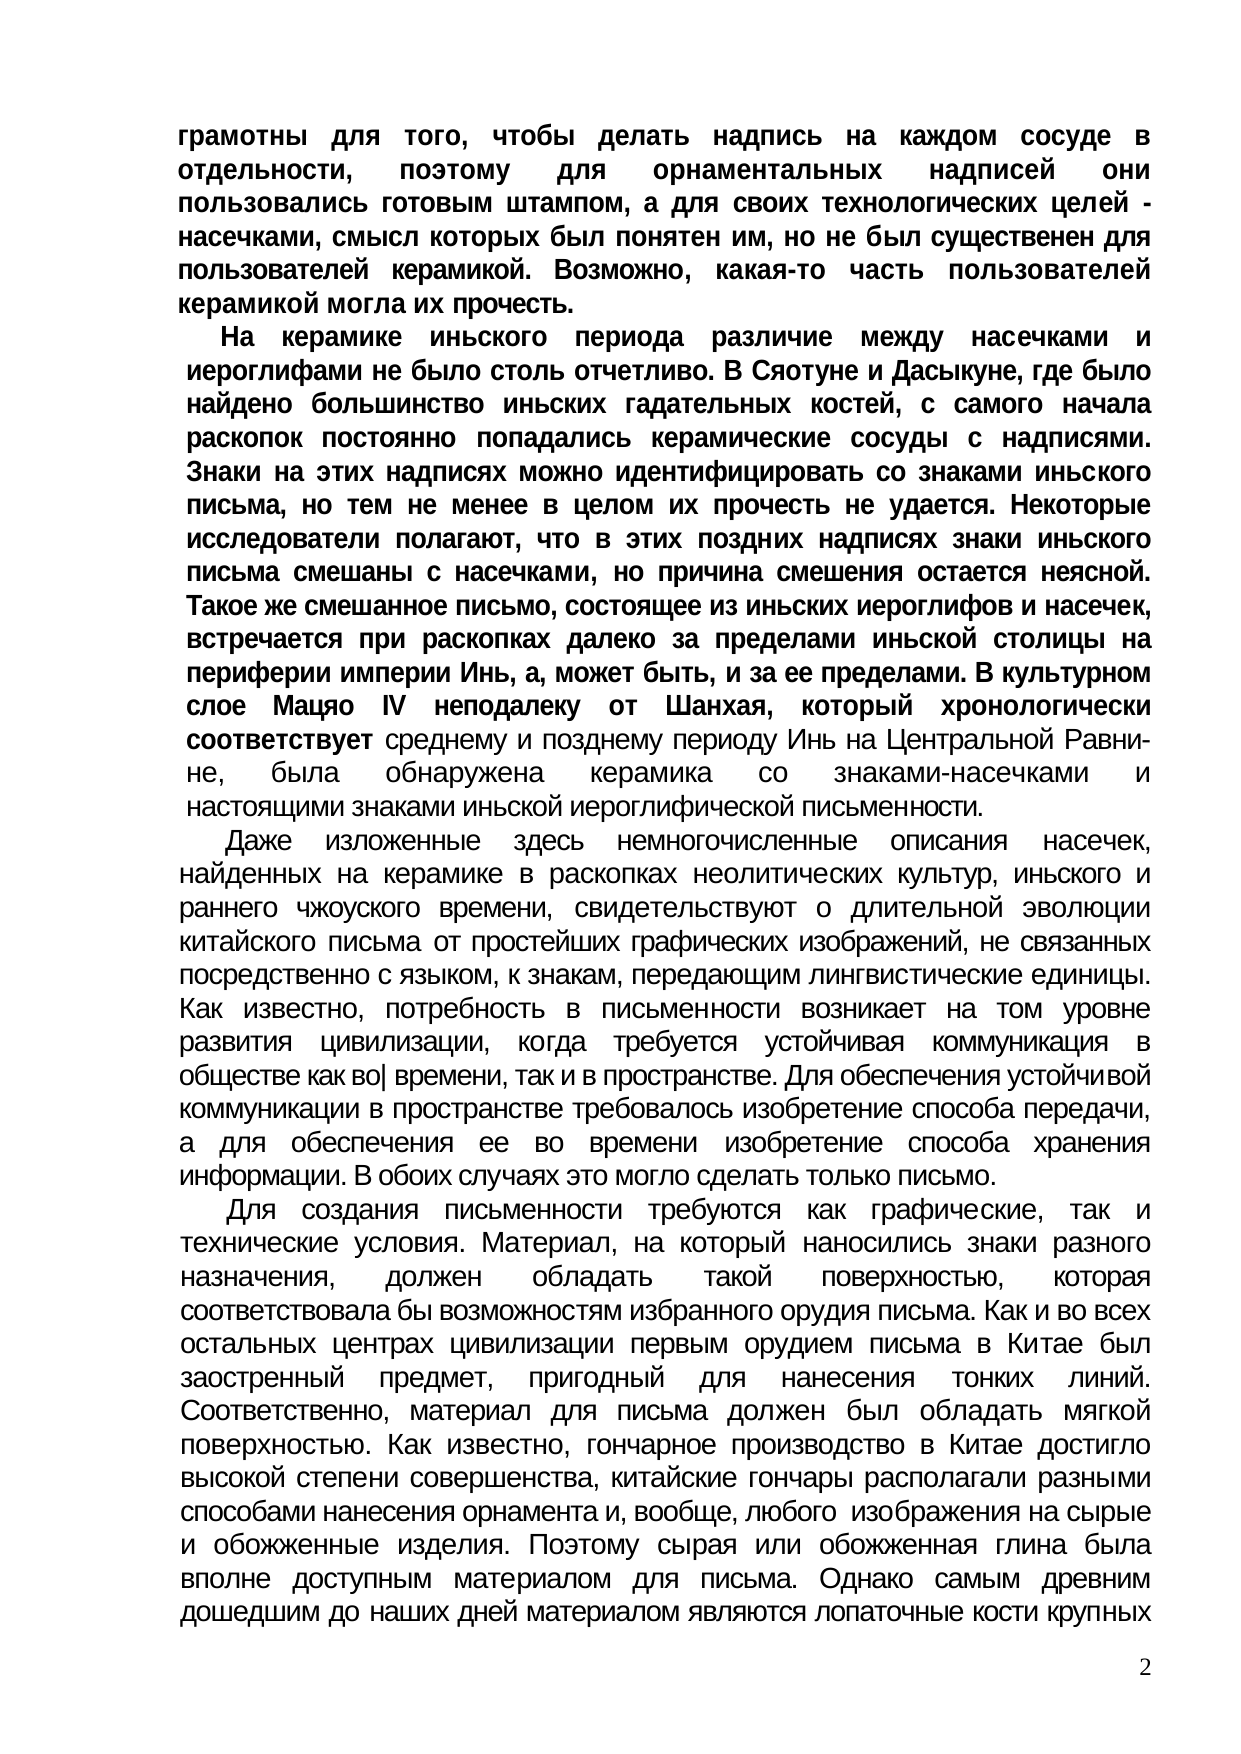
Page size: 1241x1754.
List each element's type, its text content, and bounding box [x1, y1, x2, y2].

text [177, 118, 1152, 319]
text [180, 1192, 1152, 1628]
text Даже изложенные здесь немногочисленные описания насечек, найденных на керамике в раскопках неолитических культур, иньского и раннего чжоуского времени, свидетельствуют о длительной эволюции китайского письма от простейших графических изображений, не связанных посредственно с языком, к знакам, передающим лингвистические единицы. Как известно, потребность в письменности возникает на том уровне развития цивилизации, когда требуется устойчивая коммуникация в обществе как во| времени, так и в пространстве. Для обеспечения устойчивой коммуникации в пространстве требовалось изобретение способа передачи, а для обеспечения ее во времени изобретение способа хранения информации. В обоих случаях это могло сделать только письмо. [179, 823, 1152, 1192]
text На керамике иньского периода различие между насечками и иероглифами не было столь отчетливо. В Сяотуне и Дасыкуне, где было найдено большинство иньских гадательных костей, с самого начала раскопок постоянно попадались керамические сосуды с надписями. Знаки на этих надписях можно идентифицировать со знаками иньского письма, но тем не менее в целом их прочесть не удается. Некоторые исследователи полагают, что в этих поздних надписях знаки иньского письма смешаны с насечками, но причина смешения остается неясной. Такое же смешанное письмо, состоящее из иньских иероглифов и насечек, встречается при раскопках далеко за пределами иньской столицы на периферии империи Инь, а, может быть, и за ее пределами. В культурном слое Мацяо IV неподалеку от Шанхая, который хронологически соответствует среднему и позднему периоду Инь на Центральной Равни- не, была обнаружена керамика со знаками-насечками и настоящими знаками иньской иероглифической письменности. [186, 319, 1152, 822]
